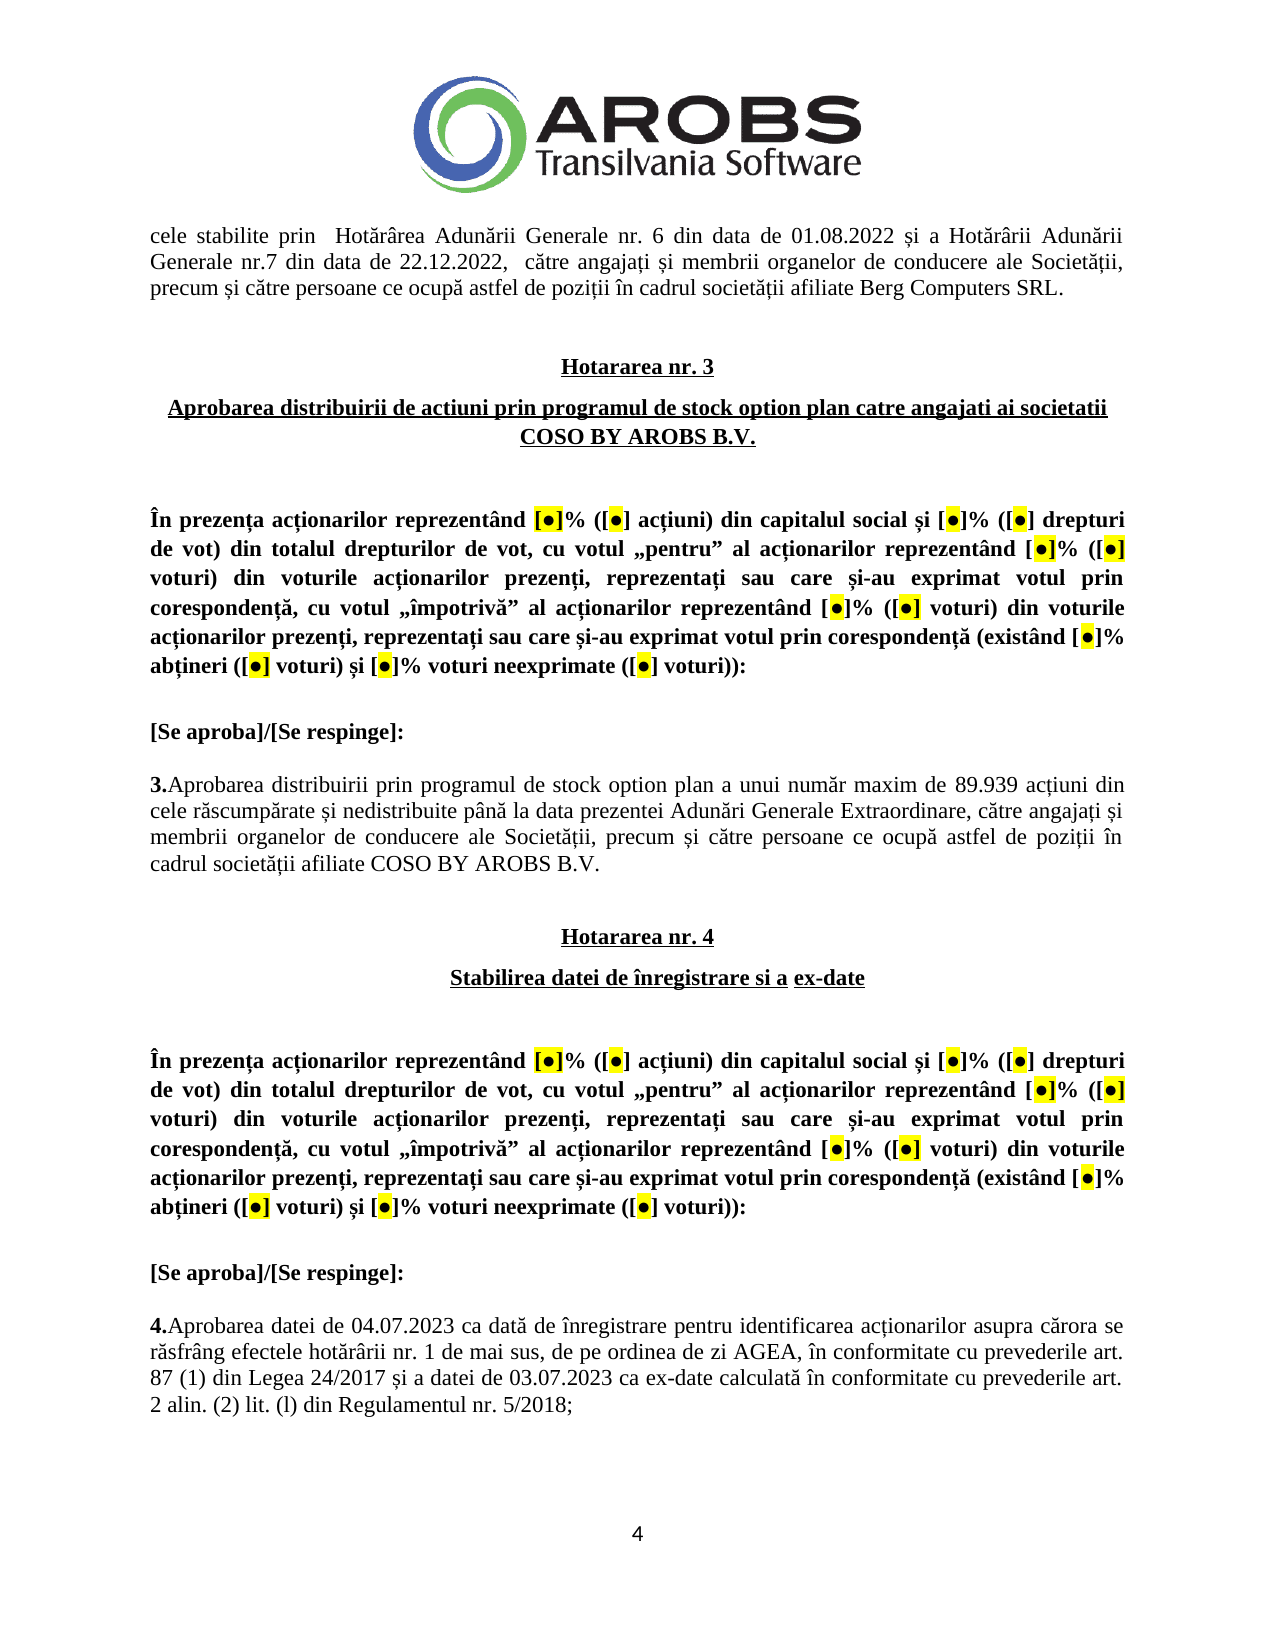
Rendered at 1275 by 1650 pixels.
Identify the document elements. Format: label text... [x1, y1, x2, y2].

text Aprobarea distribuirii de actiuni prin programul de stock option plan catre angajati ai societatii COSO BY AROBS B.V. [150, 392, 1125, 450]
text [Se aproba]/[Se respinge]: [150, 1259, 1125, 1285]
text 3.Aprobarea distribuirii prin programul de stock option plan a unui număr maxim de 89.939 acțiuni din cele răscumpărate și nedistribuite până la data prezentei Adunări Generale Extraordinare, către angajați și membrii organelor de conducere ale Societății, precum și către persoane ce ocupă astfel de poziții în cadrul societății afiliate COSO BY AROBS B.V. [150, 771, 1125, 876]
text [Se aproba]/[Se respinge]: [150, 718, 1125, 744]
list Hotararea nr. 3 [150, 353, 1125, 379]
picture [413, 75, 862, 194]
list Hotararea nr. 4 [150, 923, 1125, 949]
text 4.Aprobarea datei de 04.07.2023 ca dată de înregistrare pentru identificarea acționarilor asupra cărora se răsfrâng efectele hotărârii nr. 1 de mai sus, de pe ordinea de zi AGEA, în conformitate cu prevederile art. 87 (1) din Legea 24/2017 și a datei de 03.07.2023 ca ex-date calculată în conformitate cu prevederile art. 2 alin. (2) lit. (l) din Regulamentul nr. 5/2018; [150, 1312, 1125, 1417]
text Stabilirea datei de înregistrare si a ex-date [375, 962, 1125, 991]
